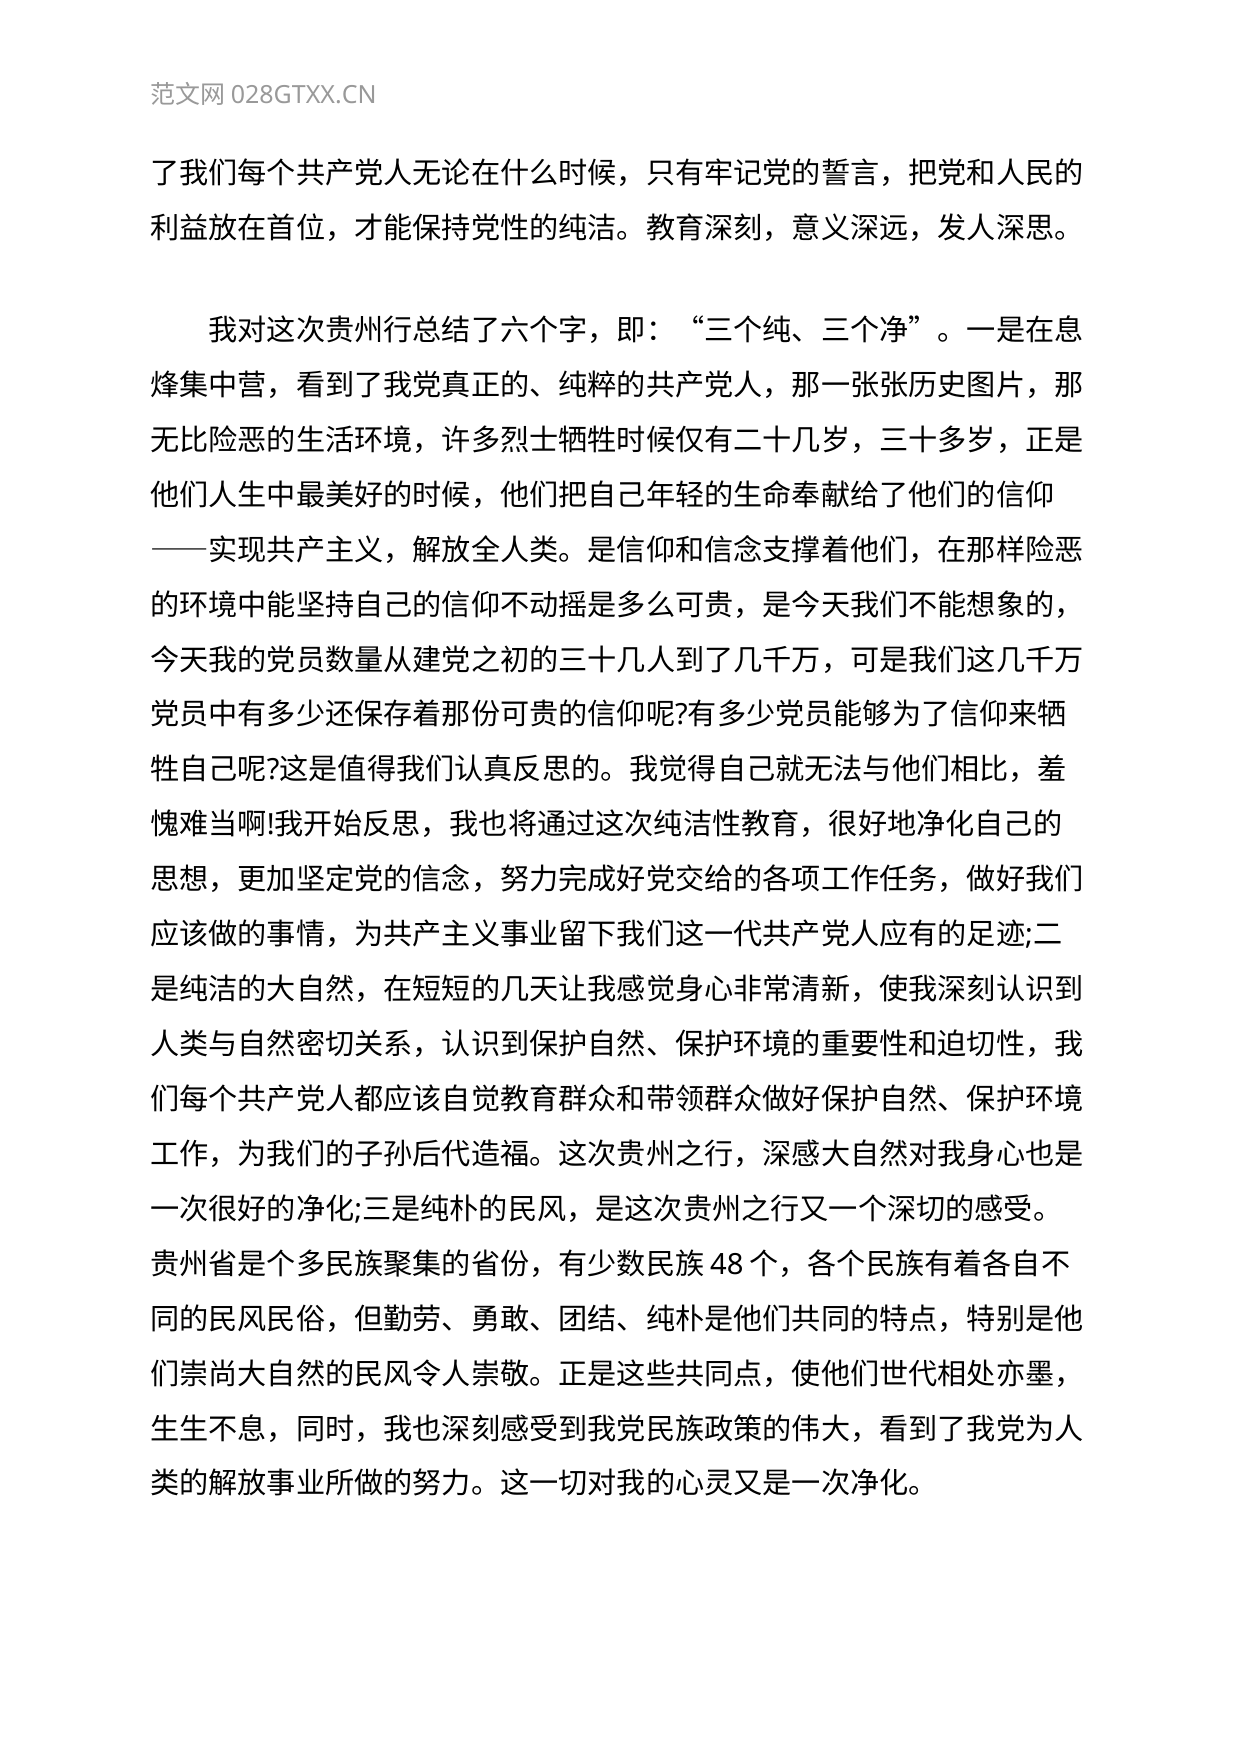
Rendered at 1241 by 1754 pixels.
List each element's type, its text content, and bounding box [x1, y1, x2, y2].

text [150, 150, 1090, 247]
text 我对这次贵州行总结了六个字，即：“三个纯、三个净”。一是在息烽集中营，看到了我党真正的、纯粹的共产党人，那一张张历史图片，那无比险恶的生活环境，许多烈士牺牲时候仅有二十几岁，三十多岁，正是他们人生中最美好的时候，他们把自己年轻的生命奉献给了他们的信仰——实现共产主义，解放全人类。是信仰和信念支撑着他们，在那样险恶的环境中能坚持自己的信仰不动摇是多么可贵，是今天我们不能想象的，今天我的党员数量从建党之初的三十几人到了几千万，可是我们这几千万党员中有多少还保存着那份可贵的信仰呢?有多少党员能够为了信仰来牺牲自己呢?这是值得我们认真反思的。我觉得自己就无法与他们相比，羞愧难当啊!我开始反思，我也将通过这次纯洁性教育，很好地净化自己的思想，更加坚定党的信念，努力完成好党交给的各项工作任务，做好我们应该做的事情，为共产主义事业留下我们这一代共产党人应有的足迹;二是纯洁的大自然，在短短的几天让我感觉身心非常清新，使我深刻认识到人类与自然密切关系，认识到保护自然、保护环境的重要性和迫切性，我们每个共产党人都应该自觉教育群众和带领群众做好保护自然、保护环境工作，为我们的子孙后代造福。这次贵州之行，深感大自然对我身心也是一次很好的净化;三是纯朴的民风，是这次贵州之行又一个深切的感受。贵州省是个多民族聚集的省份，有少数民族48个，各个民族有着各自不同的民风民俗，但勤劳、勇敢、团结、纯朴是他们共同的特点，特别是他们崇尚大自然的民风令人崇敬。正是这些共同点，使他们世代相处亦墨，生生不息，同时，我也深刻感受到我党民族政策的伟大，看到了我党为人类的解放事业所做的努力。这一切对我的心灵又是一次净化。 [150, 307, 1090, 1502]
